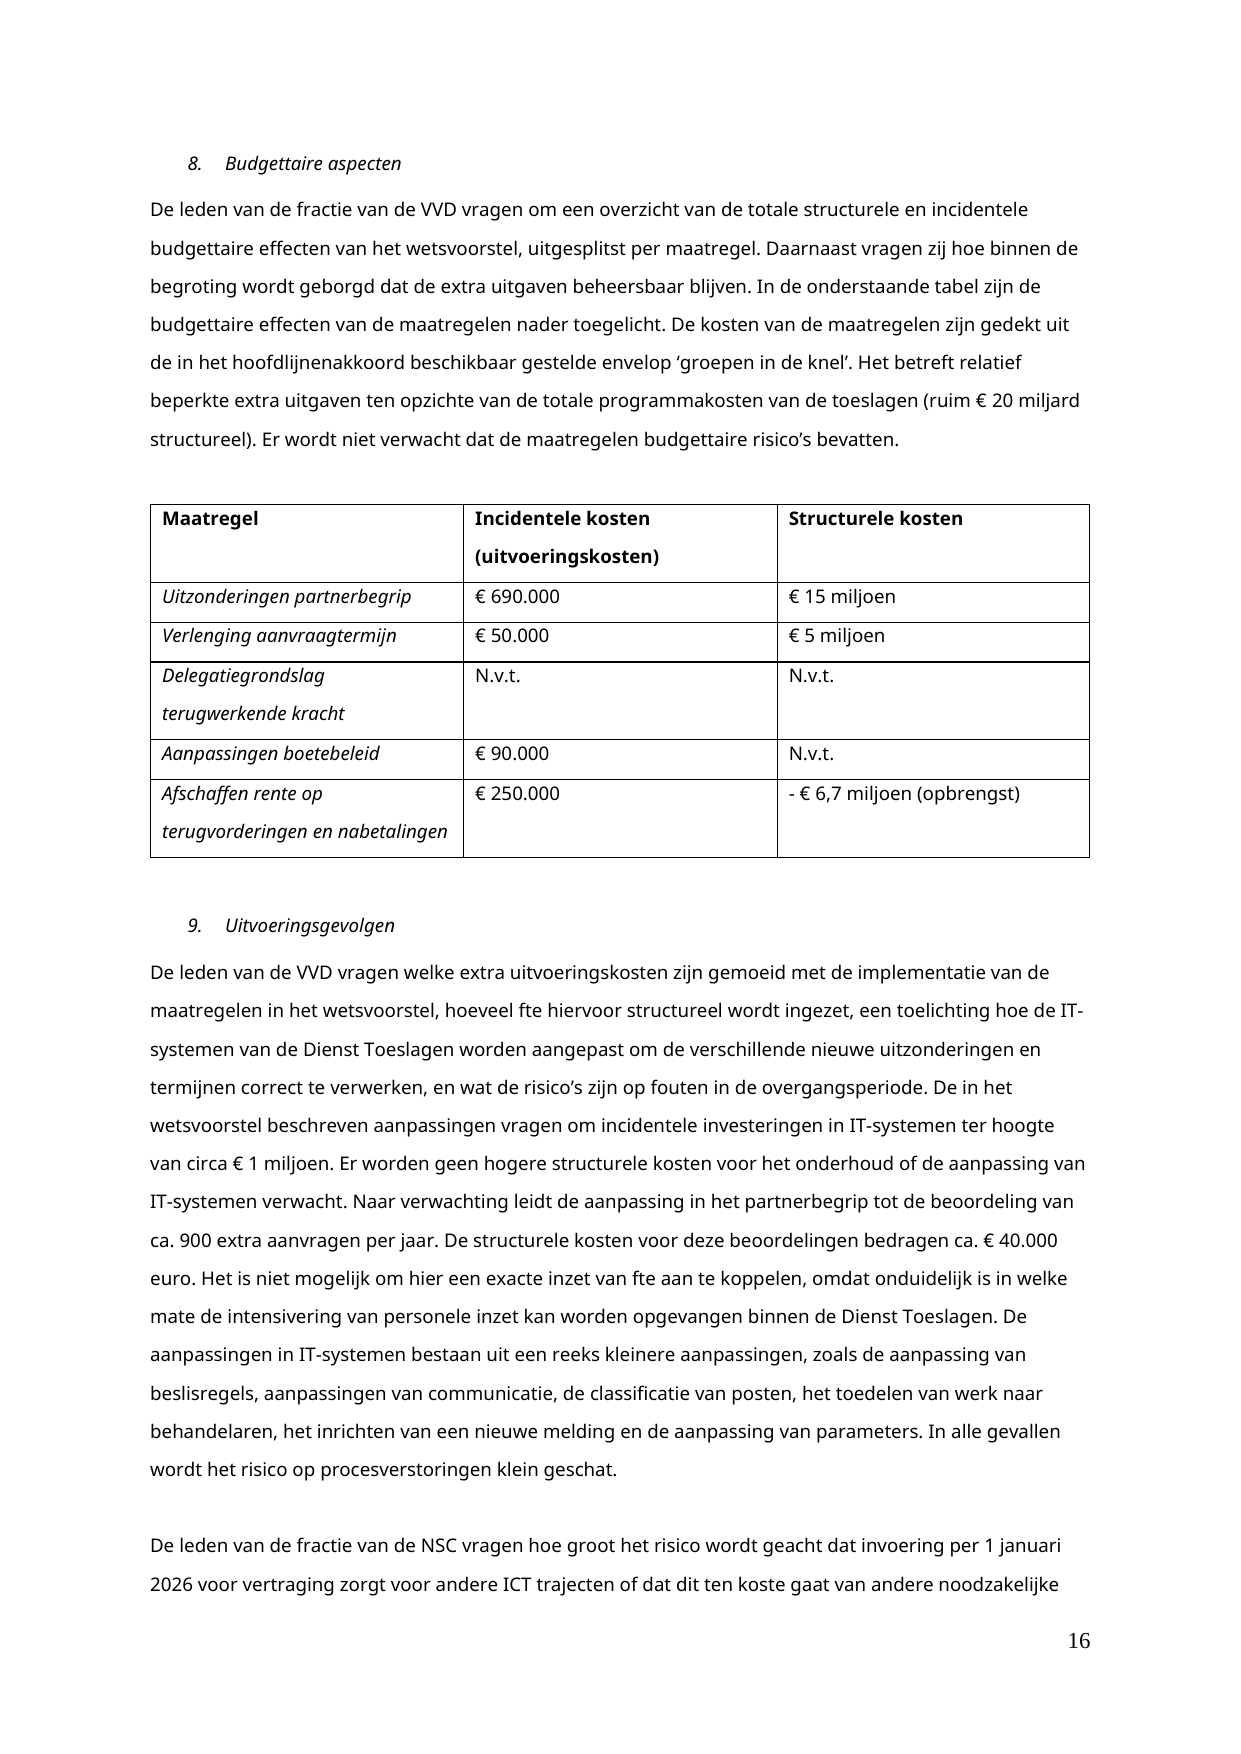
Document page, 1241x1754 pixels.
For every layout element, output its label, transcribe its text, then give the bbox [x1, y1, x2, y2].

table_cell € 15 miljoen [778, 583, 1089, 622]
table_cell N.v.t. [778, 740, 1089, 779]
table_cell € 690.000 [464, 583, 777, 622]
subtitle Uitvoeringsgevolgen [187, 913, 1090, 938]
table_header Incidentele kosten (uitvoeringskosten) [464, 505, 777, 582]
text De leden van de fractie van de VVD vragen om een overzicht van de totale structurele en incidentele budgettaire effecten van het wetsvoorstel, uitgesplitst per maatregel. Daarnaast vragen zij hoe binnen de begroting wordt geborgd dat de extra uitgaven beheersbaar blijven. In de onderstaande tabel zijn de budgettaire effecten van de maatregelen nader toegelicht. De kosten van de maatregelen zijn gedekt uit de in het hoofdlijnenakkoord beschikbaar gestelde envelop ‘groepen in de knel’. Het betreft relatief beperkte extra uitgaven ten opzichte van de totale programmakosten van de toeslagen (ruim € 20 miljard structureel). Er wordt niet verwacht dat de maatregelen budgettaire risico’s bevatten. [150, 197, 1090, 491]
table_header Structurele kosten [778, 505, 1089, 582]
table_cell € 5 miljoen [778, 623, 1089, 661]
table_cell - € 6,7 miljoen (opbrengst) [778, 780, 1089, 857]
table_cell € 50.000 [464, 623, 777, 661]
table_header Maatregel [151, 505, 463, 582]
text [150, 1533, 1090, 1597]
text De leden van de VVD vragen welke extra uitvoeringskosten zijn gemoeid met de implementatie van de maatregelen in het wetsvoorstel, hoeveel fte hiervoor structureel wordt ingezet, een toelichting hoe de IT-systemen van de Dienst Toeslagen worden aangepast om de verschillende nieuwe uitzonderingen en termijnen correct te verwerken, en wat de risico’s zijn op fouten in de overgangsperiode. De in het wetsvoorstel beschreven aanpassingen vragen om incidentele investeringen in IT-systemen ter hoogte van circa € 1 miljoen. Er worden geen hogere structurele kosten voor het onderhoud of de aanpassing van IT-systemen verwacht. Naar verwachting leidt de aanpassing in het partnerbegrip tot de beoordeling van ca. 900 extra aanvragen per jaar. De structurele kosten voor deze beoordelingen bedragen ca. € 40.000 euro. Het is niet mogelijk om hier een exacte inzet van fte aan te koppelen, omdat onduidelijk is in welke mate de intensivering van personele inzet kan worden opgevangen binnen de Dienst Toeslagen. De aanpassingen in IT-systemen bestaan uit een reeks kleinere aanpassingen, zoals de aanpassing van beslisregels, aanpassingen van communicatie, de classificatie van posten, het toedelen van werk naar behandelaren, het inrichten van een nieuwe melding en de aanpassing van parameters. In alle gevallen wordt het risico op procesverstoringen klein geschat. [150, 959, 1090, 1482]
table_cell N.v.t. [778, 663, 1089, 739]
table_cell Uitzonderingen partnerbegrip [151, 583, 463, 622]
table_cell N.v.t. [464, 663, 777, 739]
table_cell € 90.000 [464, 740, 777, 779]
subtitle Budgettaire aspecten [187, 150, 1090, 176]
table_cell Verlenging aanvraagtermijn [151, 623, 463, 661]
table_cell Aanpassingen boetebeleid [151, 740, 463, 779]
table_cell Delegatiegrondslag terugwerkende kracht [151, 663, 463, 739]
table_cell Afschaffen rente op terugvorderingen en nabetalingen [151, 780, 463, 857]
table_cell € 250.000 [464, 780, 777, 857]
